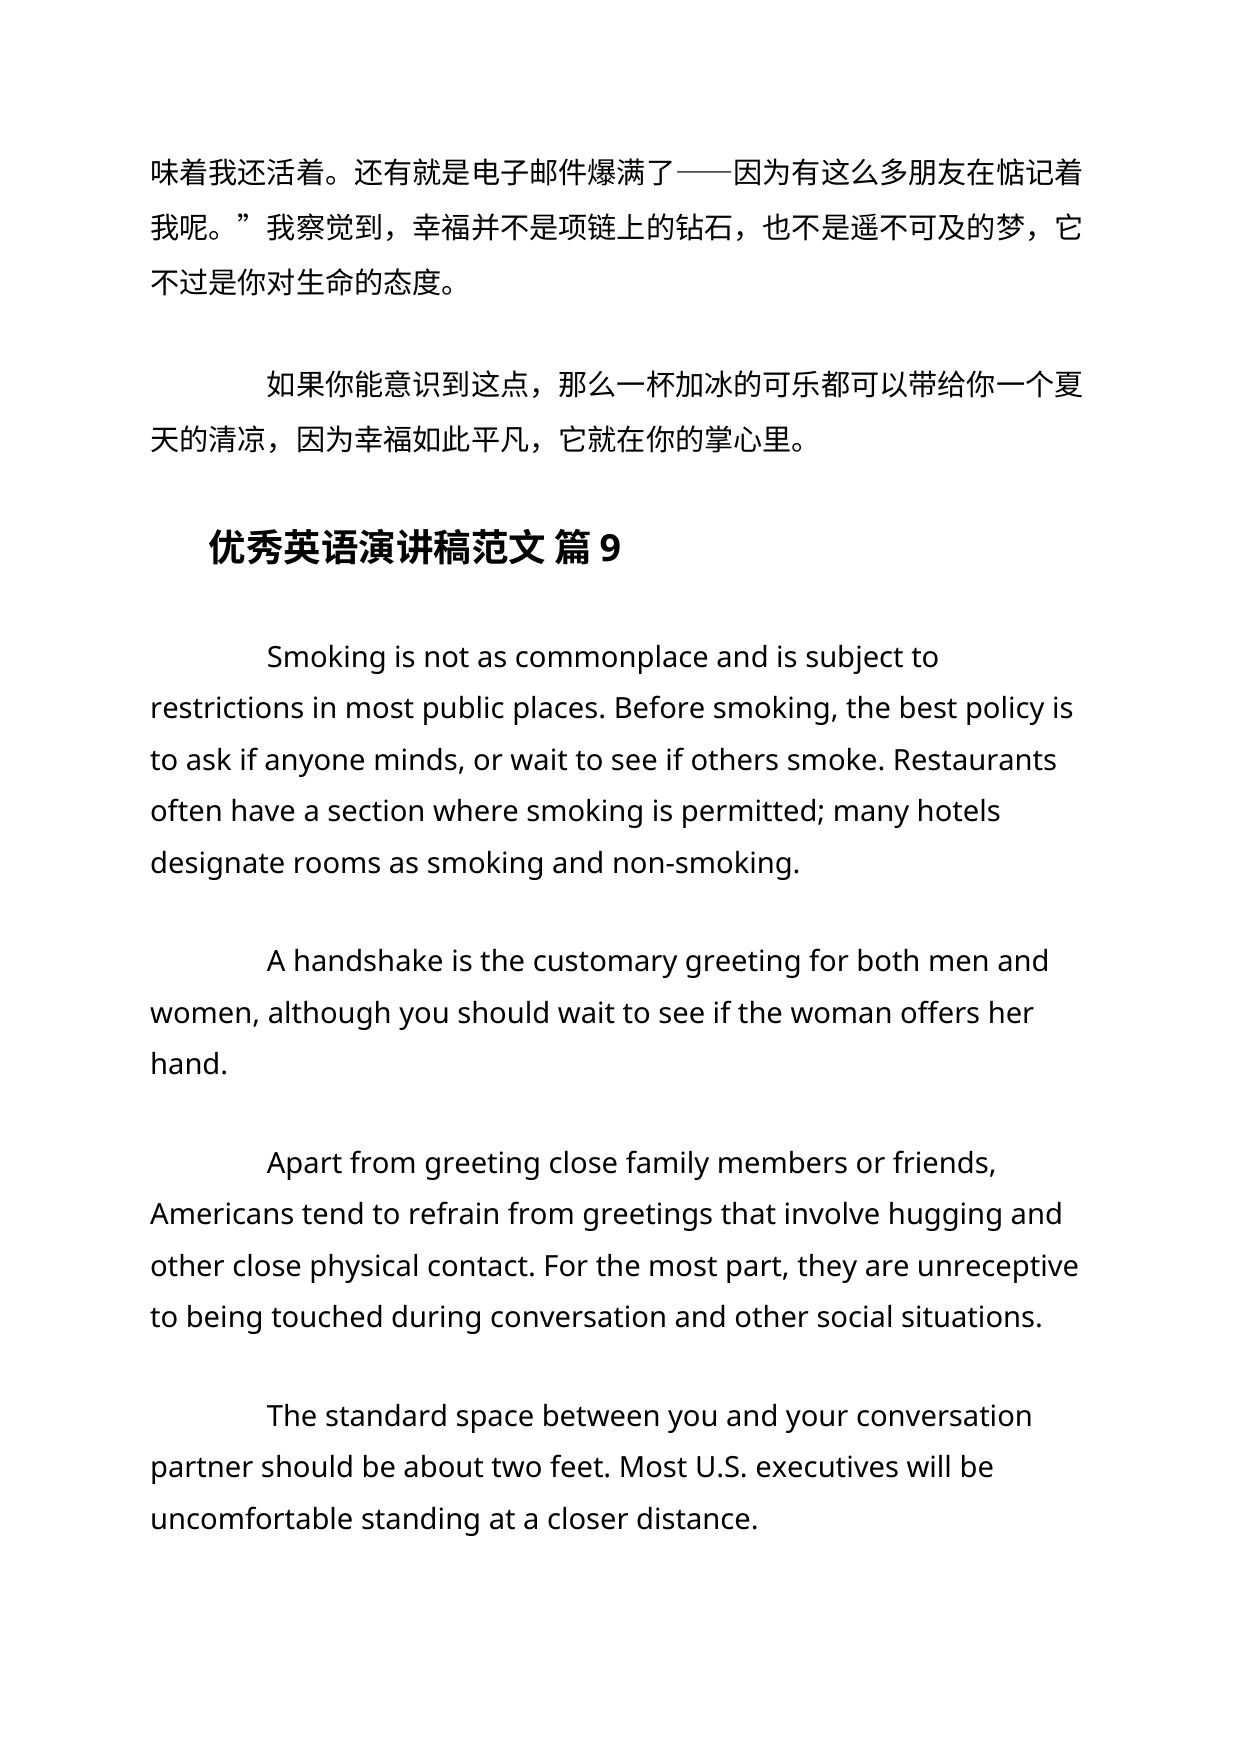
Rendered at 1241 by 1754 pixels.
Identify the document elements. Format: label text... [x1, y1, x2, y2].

text 优秀英语演讲稿范文 篇9 [150, 518, 1090, 573]
text A handshake is the customary greeting for both men and women, although you should wait to see if the woman offers her hand. [150, 941, 1090, 1083]
text The standard space between you and your conversation partner should be about two feet. Most U.S. executives will be uncomfortable standing at a closer distance. [150, 1395, 1090, 1538]
text 如果你能意识到这点，那么一杯加冰的可乐都可以带给你一个夏天的清凉，因为幸福如此平凡，它就在你的掌心里。 [150, 362, 1090, 459]
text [150, 150, 1090, 302]
text Smoking is not as commonplace and is subject to restrictions in most public places. Before smoking, the best policy is to ask if anyone minds, or wait to see if others smoke. Restaurants often have a section where smoking is permitted; many hotels designate rooms as smoking and non-smoking. [150, 636, 1090, 882]
text Apart from greeting close family members or friends, Americans tend to refrain from greetings that involve hugging and other close physical contact. For the most part, they are unreceptive to being touched during conversation and other social situations. [150, 1142, 1090, 1336]
